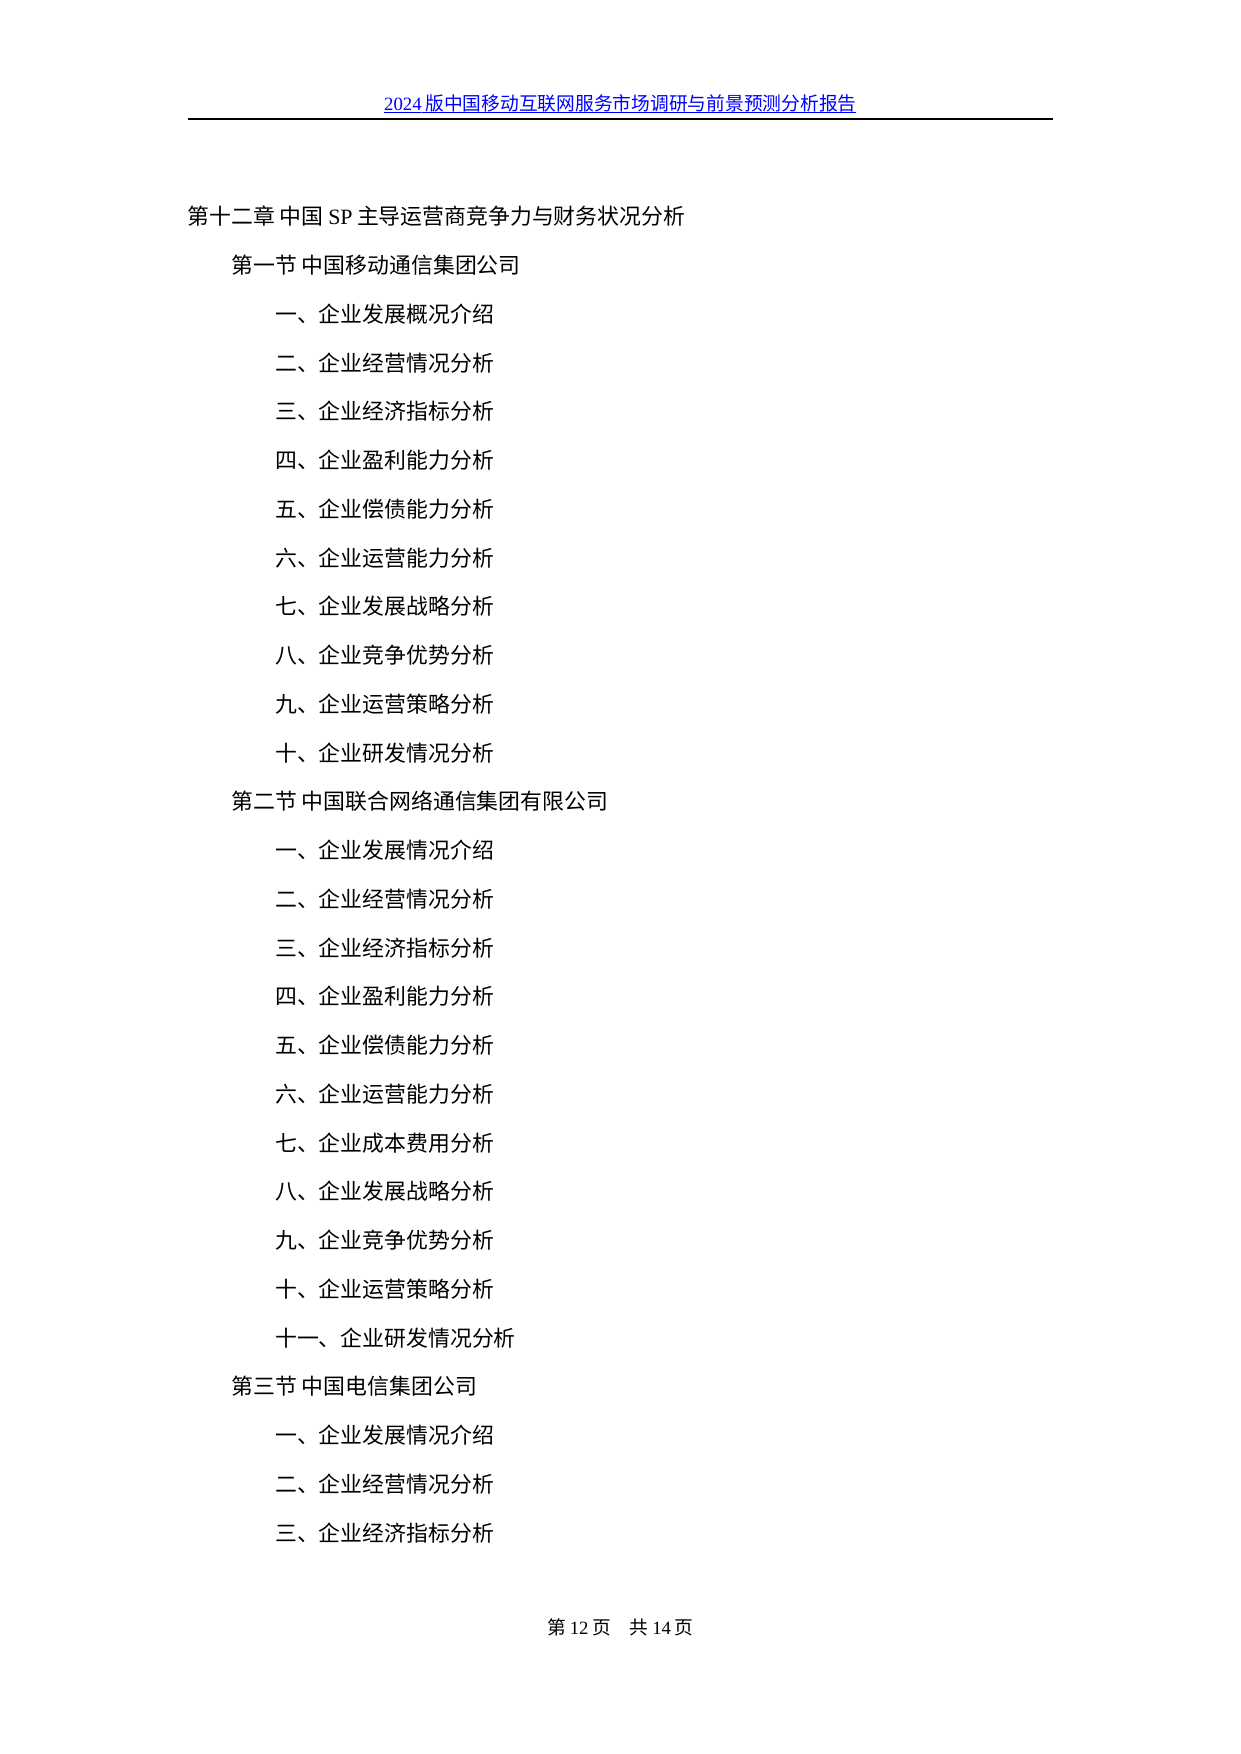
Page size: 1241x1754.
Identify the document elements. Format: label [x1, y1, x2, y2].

text [187, 150, 1053, 1548]
